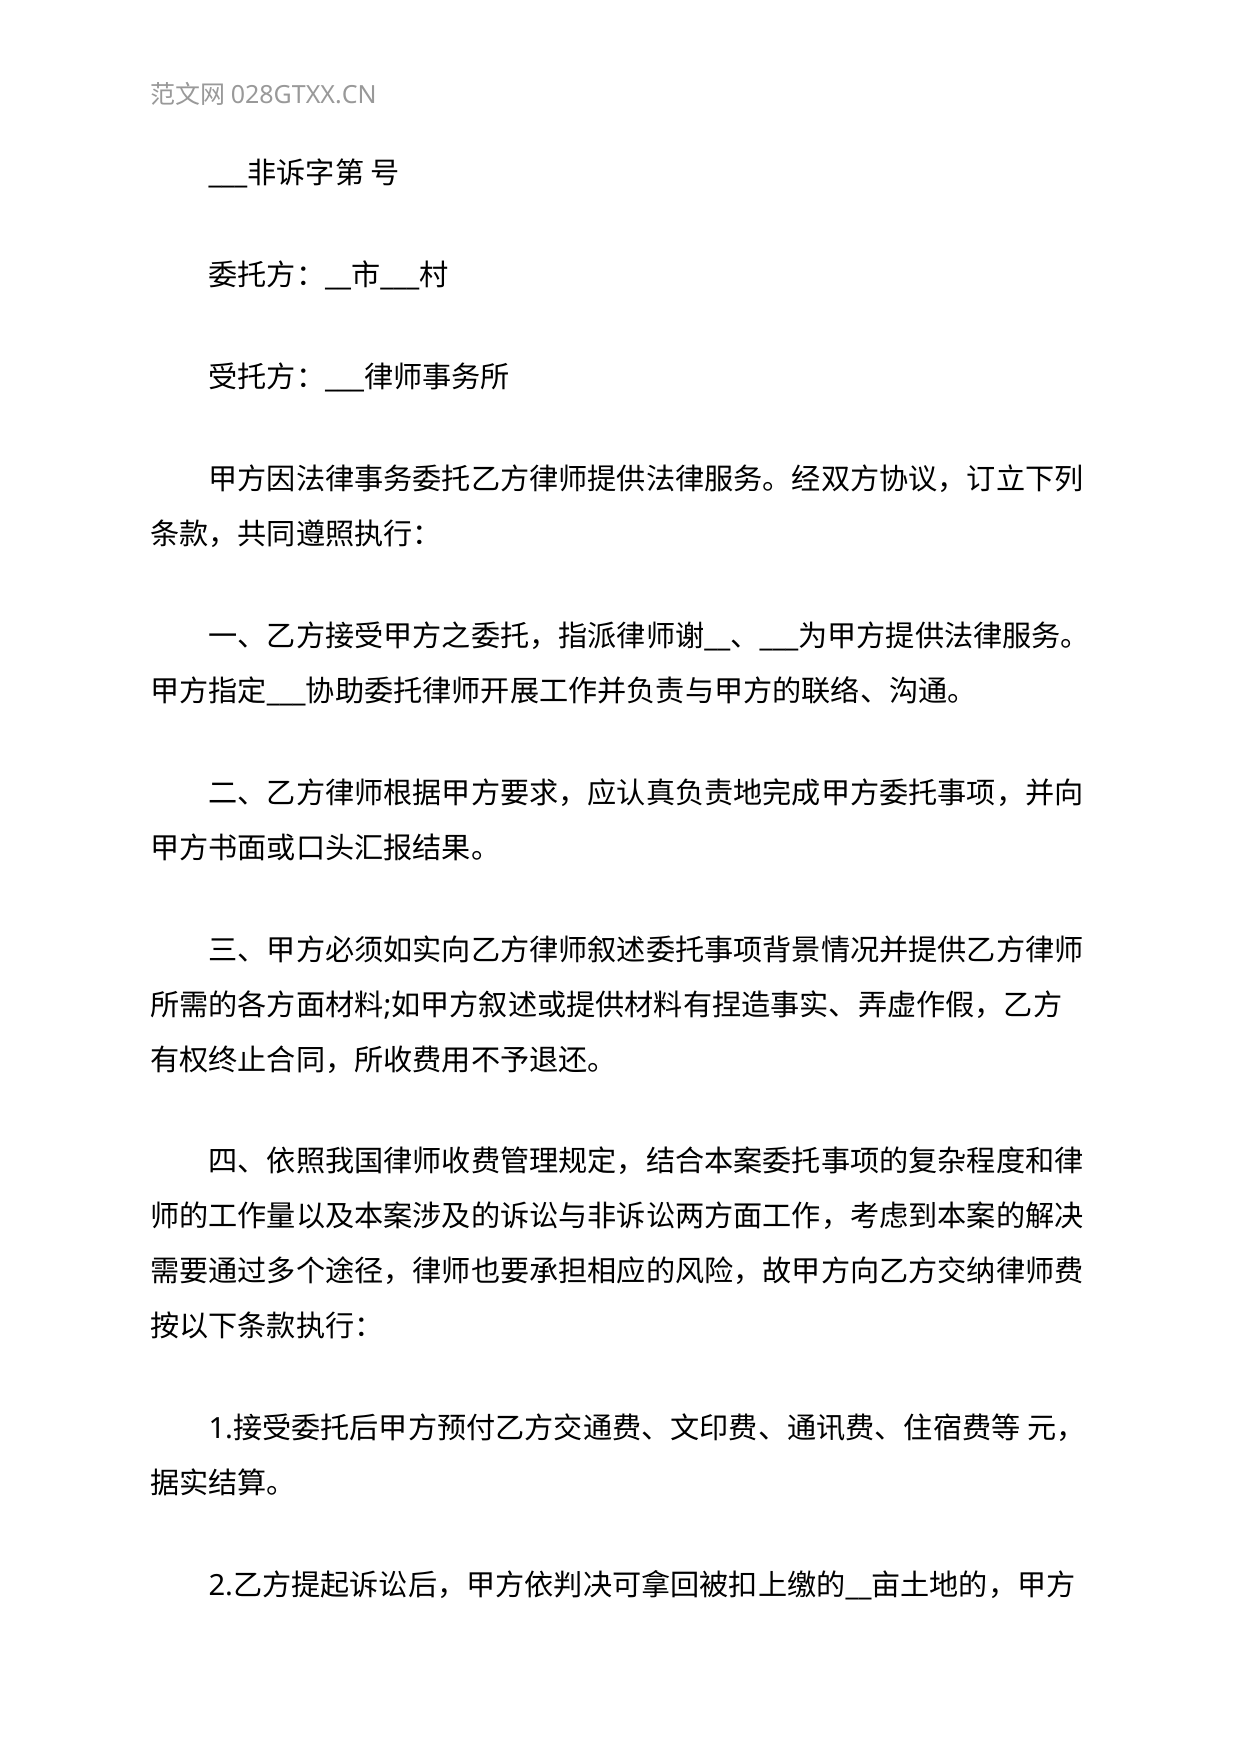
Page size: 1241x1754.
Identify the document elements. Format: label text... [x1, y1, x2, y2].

text ___非诉字第 号 [150, 150, 1090, 192]
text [150, 1561, 1090, 1603]
text 甲方因法律事务委托乙方律师提供法律服务。经双方协议，订立下列条款，共同遵照执行： [150, 456, 1090, 553]
text 1.接受委托后甲方预付乙方交通费、文印费、通讯费、住宿费等 元，据实结算。 [150, 1404, 1090, 1502]
text 一、乙方接受甲方之委托，指派律师谢__、___为甲方提供法律服务。甲方指定___协助委托律师开展工作并负责与甲方的联络、沟通。 [150, 613, 1090, 710]
text 四、依照我国律师收费管理规定，结合本案委托事项的复杂程度和律师的工作量以及本案涉及的诉讼与非诉讼两方面工作，考虑到本案的解决需要通过多个途径，律师也要承担相应的风险，故甲方向乙方交纳律师费按以下条款执行： [150, 1138, 1090, 1345]
text 二、乙方律师根据甲方要求，应认真负责地完成甲方委托事项，并向甲方书面或口头汇报结果。 [150, 769, 1090, 867]
text 受托方：___律师事务所 [150, 354, 1090, 396]
text 委托方：__市___村 [150, 252, 1090, 294]
text 三、甲方必须如实向乙方律师叙述委托事项背景情况并提供乙方律师所需的各方面材料;如甲方叙述或提供材料有捏造事实、弄虚作假，乙方有权终止合同，所收费用不予退还。 [150, 926, 1090, 1078]
